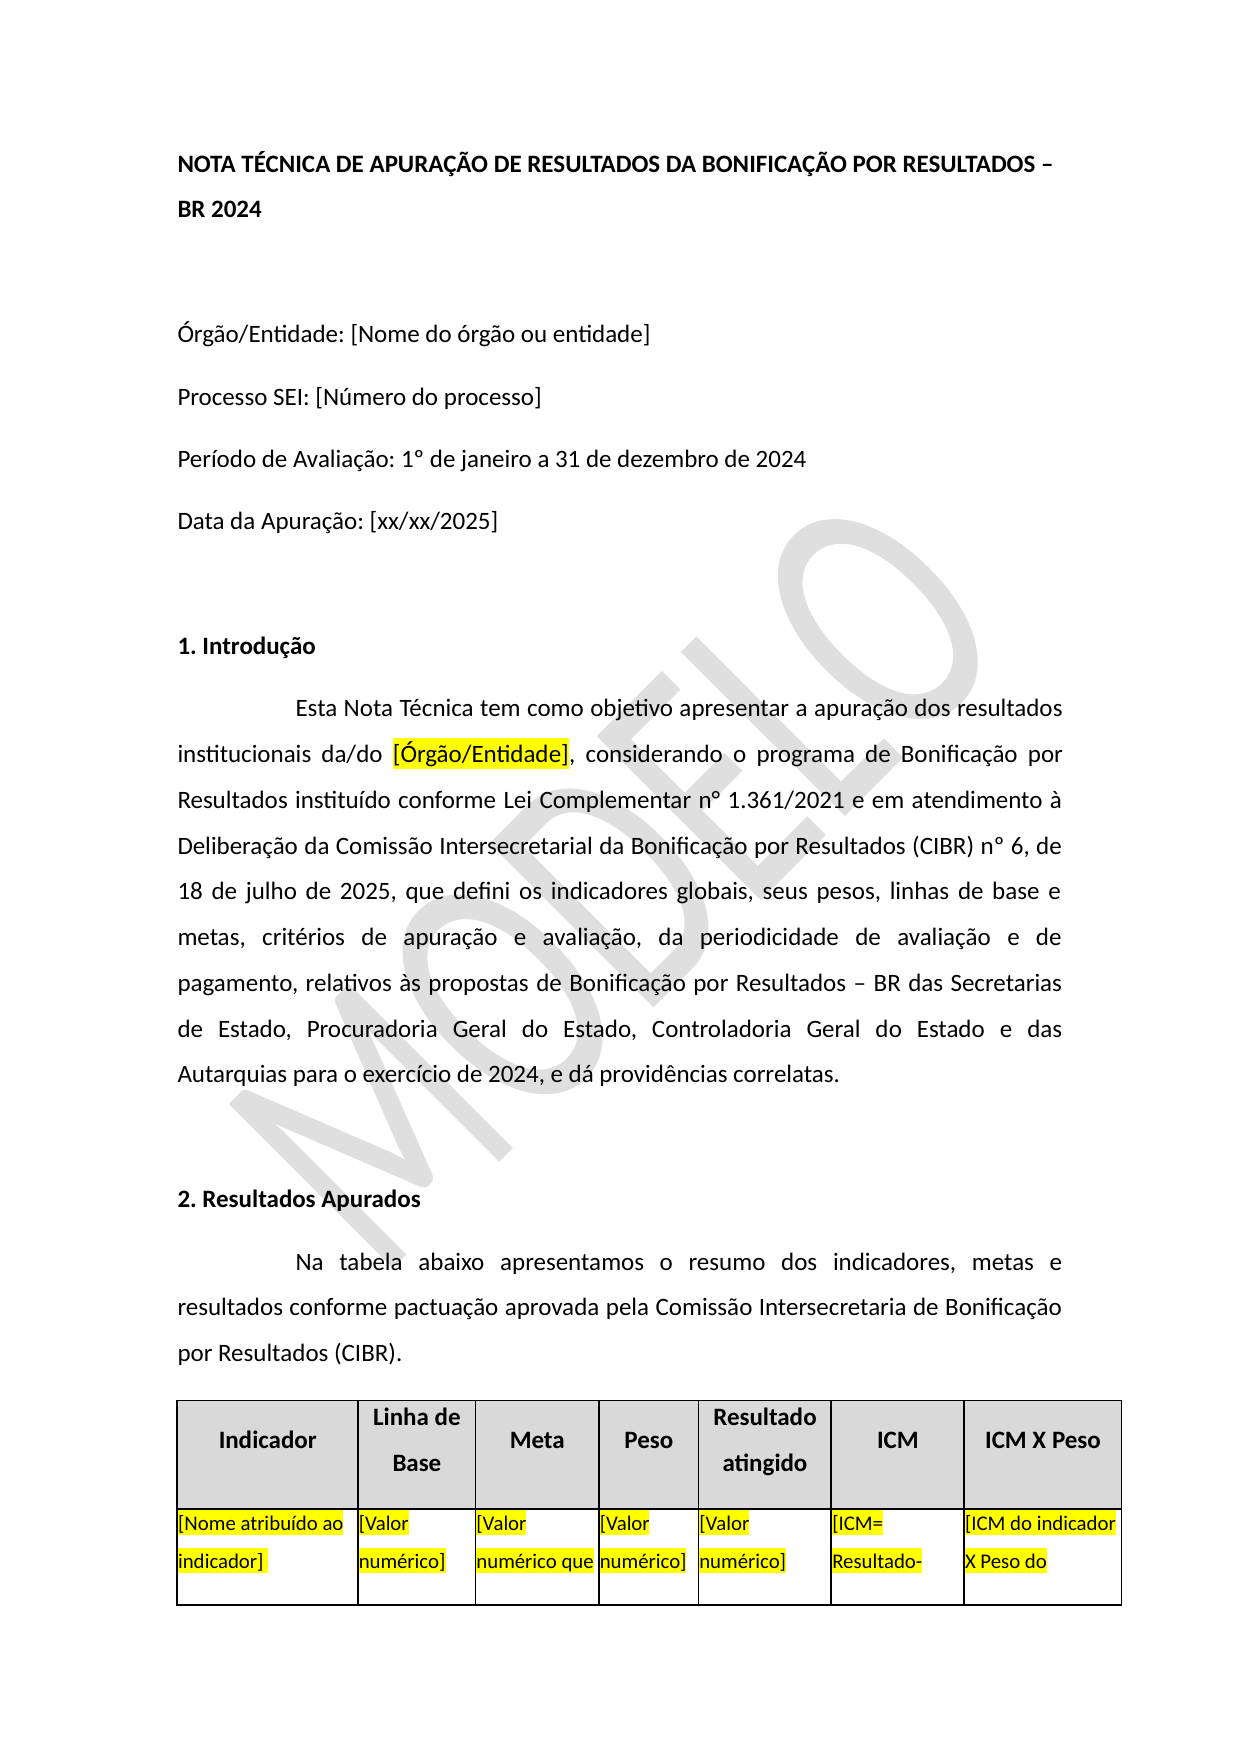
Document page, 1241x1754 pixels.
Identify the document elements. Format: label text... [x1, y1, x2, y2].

table_header Resultado atingido [699, 1401, 830, 1508]
text Esta Nota Técnica tem como objetivo apresentar a apuração dos resultados institucionais da/do [Órgão/Entidade], considerando o programa de Bonificação por Resultados instituído conforme Lei Complementar n° 1.361/2021 e em atendimento à Deliberação da Comissão Intersecretarial da Bonificação por Resultados (CIBR) nº 6, de 18 de julho de 2025, que defini os indicadores globais, seus pesos, linhas de base e metas, critérios de apuração e avaliação, da periodicidade de avaliação e de pagamento, relativos às propostas de Bonificação por Resultados – BR das Secretarias de Estado, Procuradoria Geral do Estado, Controladoria Geral do Estado e das Autarquias para o exercício de 2024, e dá providências correlatas. [177, 693, 1063, 1089]
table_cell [476, 1510, 598, 1604]
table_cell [965, 1510, 1121, 1604]
text Processo SEI: [Número do processo] [177, 381, 1063, 411]
text Órgão/Entidade: [Nome do órgão ou entidade] [177, 318, 1063, 349]
table_header Meta [476, 1401, 598, 1508]
text Data da Apuração: [xx/xx/2025] [177, 505, 1063, 536]
table_header Peso [600, 1401, 698, 1508]
text Período de Avaliação: 1º de janeiro a 31 de dezembro de 2024 [177, 443, 1063, 473]
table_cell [699, 1510, 830, 1604]
table_header Indicador [178, 1401, 357, 1508]
table_header Linha de Base [359, 1401, 475, 1508]
text 1. Introdução [177, 630, 1063, 661]
text 2. Resultados Apurados [177, 1183, 1063, 1214]
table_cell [178, 1510, 357, 1604]
table_header ICM [832, 1401, 963, 1508]
text Na tabela abaixo apresentamos o resumo dos indicadores, metas e resultados conforme pactuação aprovada pela Comissão Intersecretaria de Bonificação por Resultados (CIBR). [177, 1246, 1063, 1368]
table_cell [359, 1510, 475, 1604]
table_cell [832, 1510, 963, 1604]
table_header ICM X Peso [965, 1401, 1121, 1508]
text NOTA TÉCNICA DE APURAÇÃO DE RESULTADOS DA BONIFICAÇÃO POR RESULTADOS – BR 2024 [177, 148, 1063, 224]
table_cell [600, 1510, 698, 1604]
